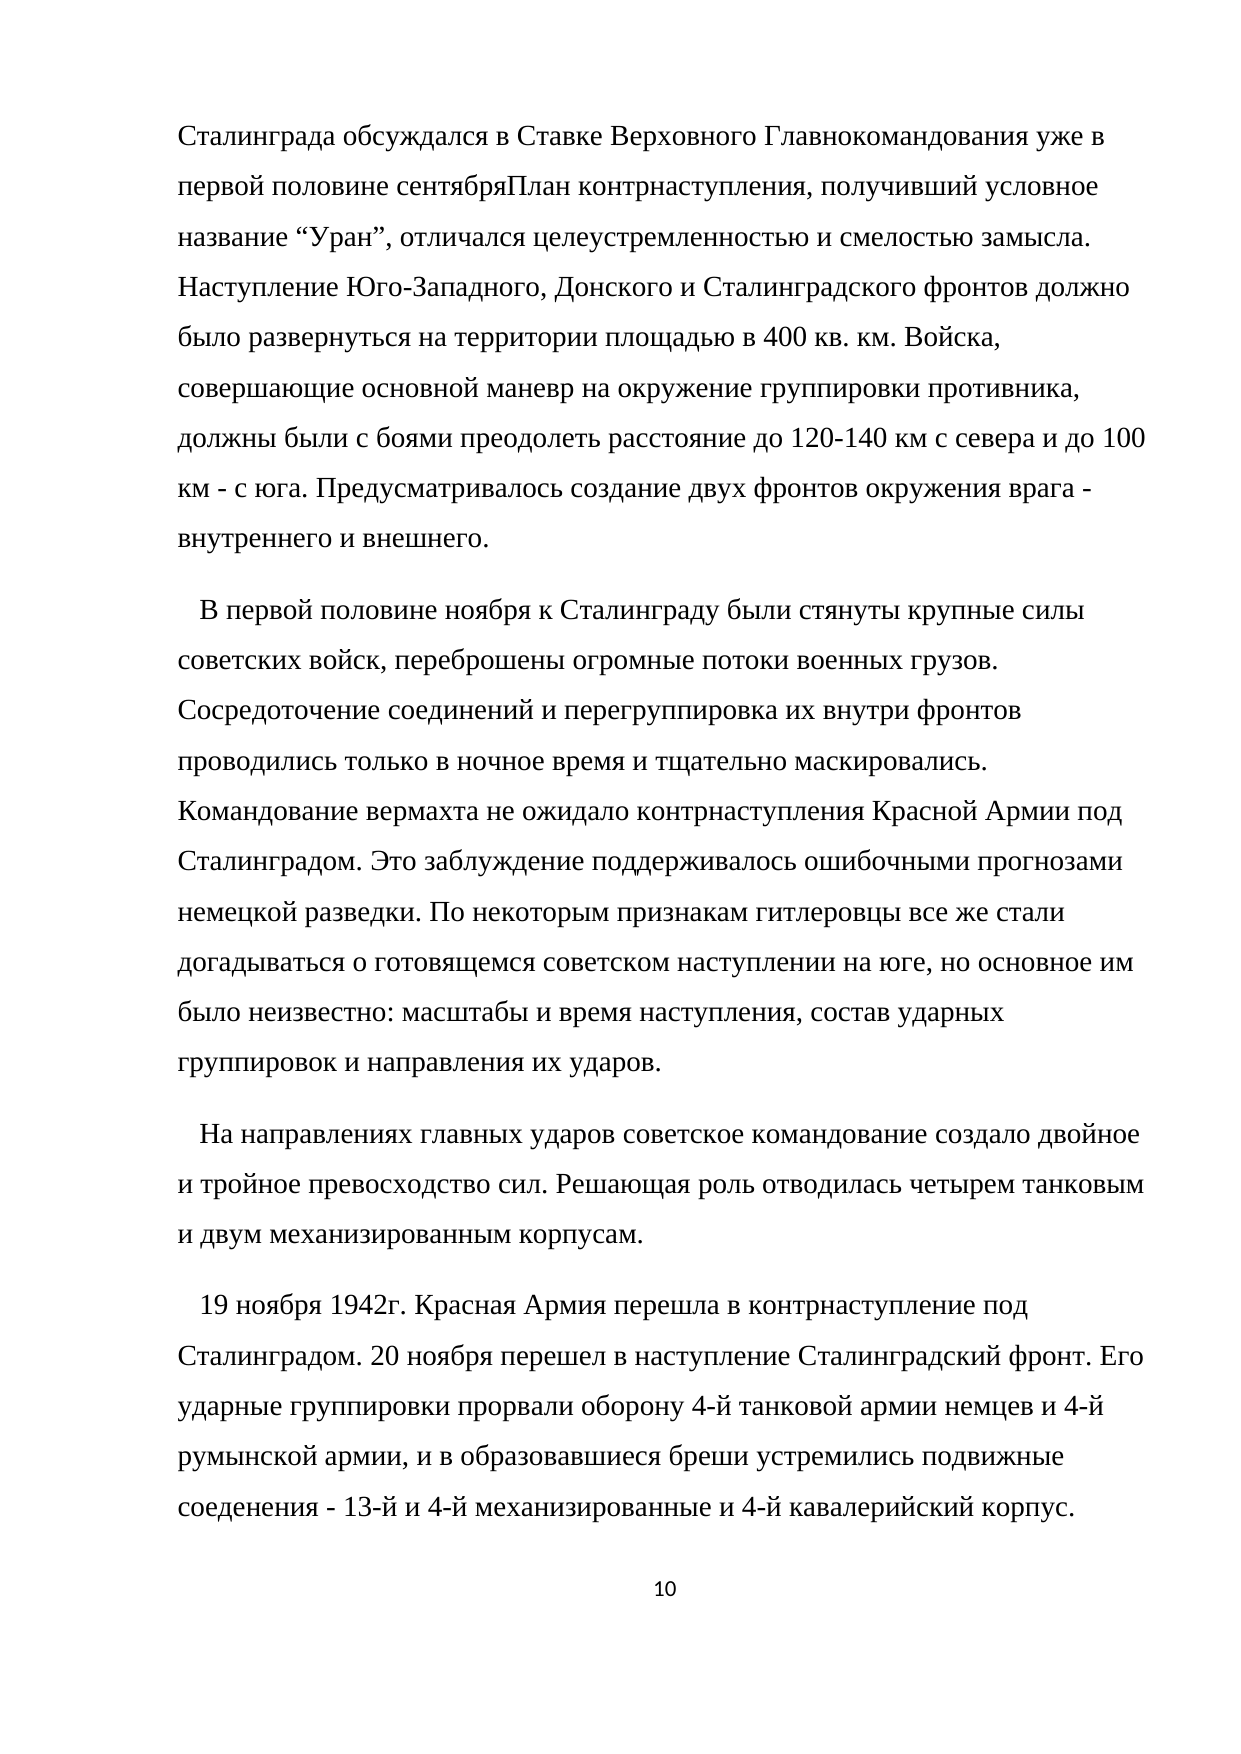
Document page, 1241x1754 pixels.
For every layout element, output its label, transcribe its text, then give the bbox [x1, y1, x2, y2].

text В первой половине ноября к Сталинграду были стянуты крупные силы советских войск, переброшены огромные потоки военных грузов. Сосредоточение соединений и перегруппировка их внутри фронтов проводились только в ночное время и тщательно маскировались. Командование вермахта не ожидало контрнаступления Красной Армии под Сталинградом. Это заблуждение поддерживалось ошибочными прогнозами немецкой разведки. По некоторым признакам гитлеровцы все же стали догадываться о готовящемся советском наступлении на юге, но основное им было неизвестно: масштабы и время наступления, состав ударных группировок и направления их ударов. [177, 592, 1152, 1078]
text 19 ноября 1942г. Красная Армия перешла в контрнаступление под Сталинградом. 20 ноября перешел в наступление Сталинградский фронт. Его ударные группировки прорвали оборону 4-й танковой армии немцев и 4-й румынской армии, и в образовавшиеся бреши устремились подвижные соеденения - 13-й и 4-й механизированные и 4-й кавалерийский корпус. [177, 1287, 1152, 1522]
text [177, 118, 1152, 554]
text На направлениях главных ударов советское командование создало двойное и тройное превосходство сил. Решающая роль отводилась четырем танковым и двум механизированным корпусам. [177, 1116, 1152, 1250]
